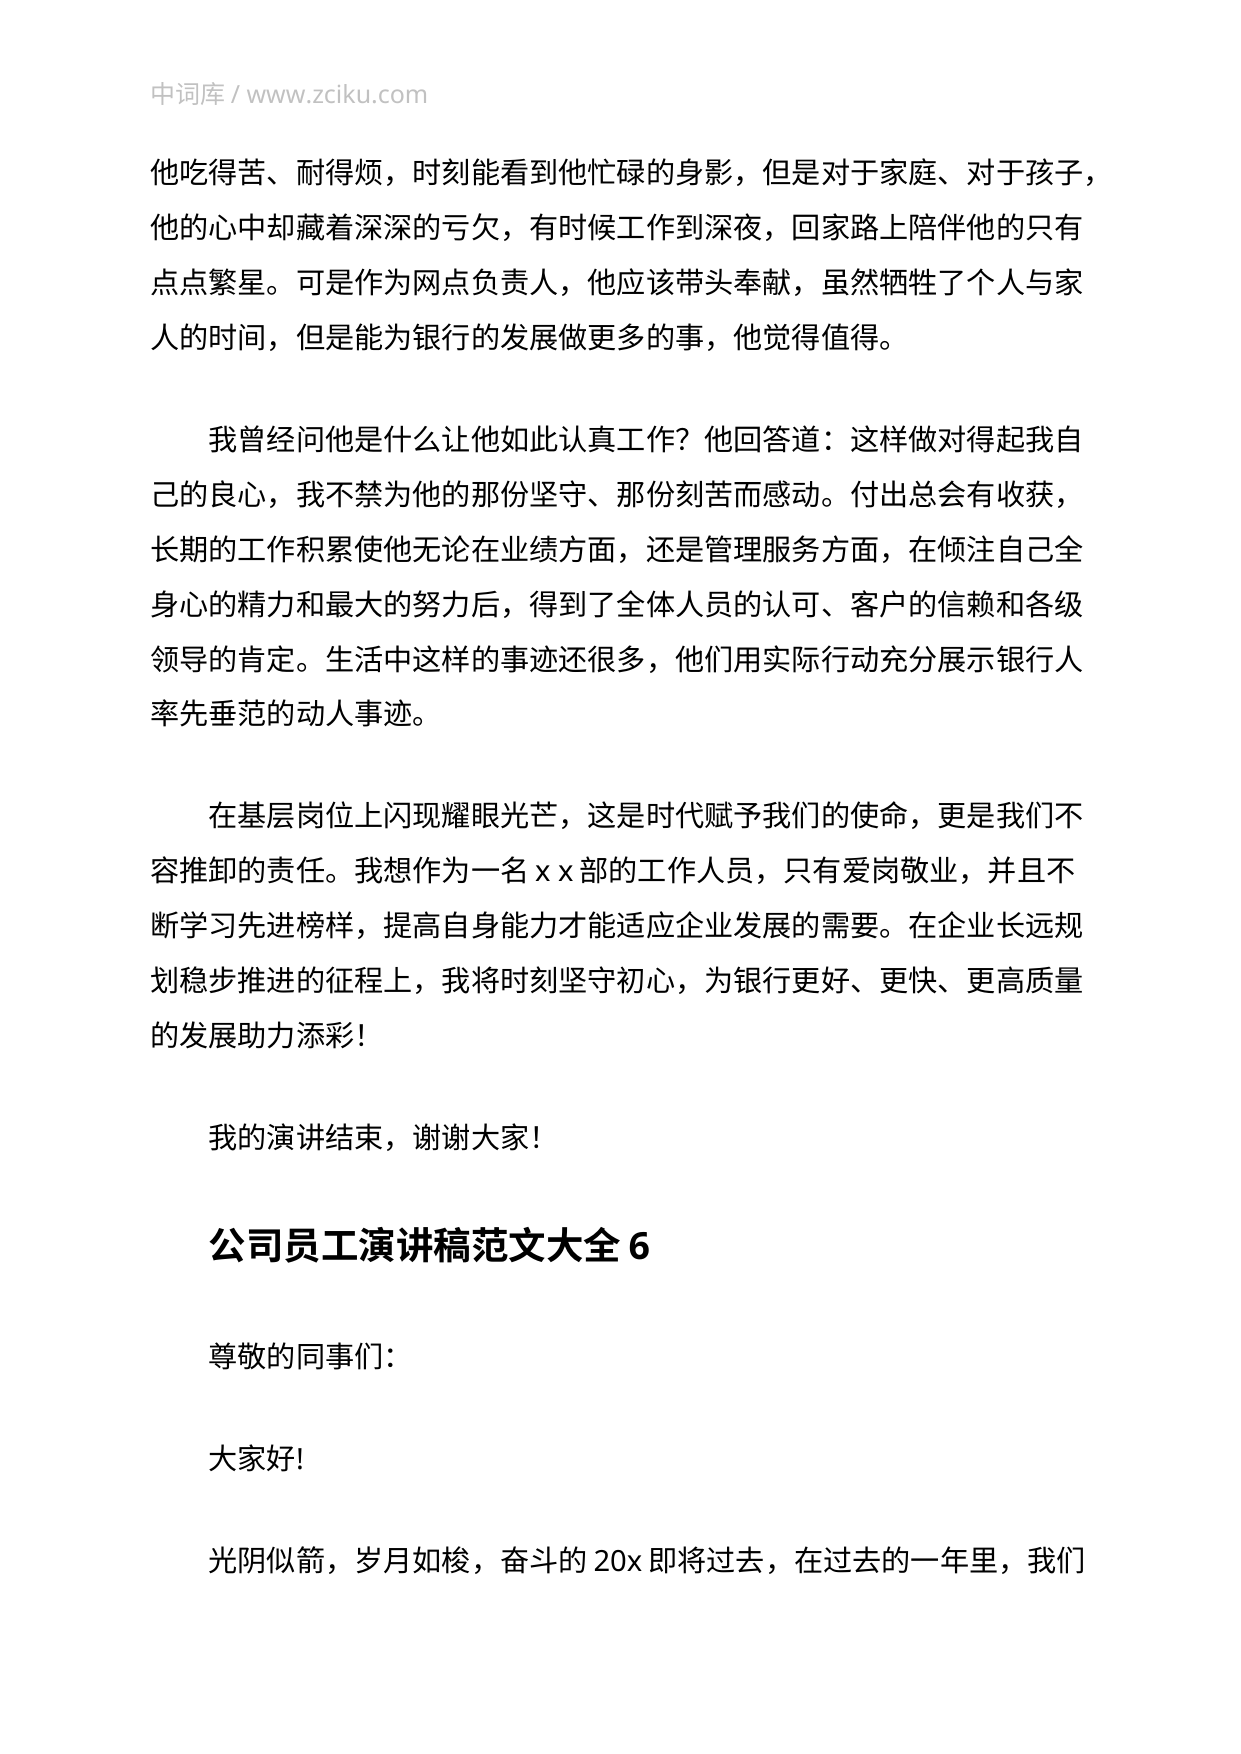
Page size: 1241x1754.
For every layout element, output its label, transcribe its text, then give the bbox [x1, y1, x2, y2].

text 尊敬的同事们： [150, 1333, 1090, 1376]
text 大家好! [150, 1435, 1090, 1478]
text 我的演讲结束，谢谢大家！ [150, 1114, 1090, 1156]
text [150, 1537, 1090, 1580]
text 我曾经问他是什么让他如此认真工作？他回答道：这样做对得起我自己的良心，我不禁为他的那份坚守、那份刻苦而感动。付出总会有收获，长期的工作积累使他无论在业绩方面，还是管理服务方面，在倾注自己全身心的精力和最大的努力后，得到了全体人员的认可、客户的信赖和各级领导的肯定。生活中这样的事迹还很多，他们用实际行动充分展示银行人率先垂范的动人事迹。 [150, 416, 1090, 733]
text 在基层岗位上闪现耀眼光芒，这是时代赋予我们的使命，更是我们不容推卸的责任。我想作为一名x x部的工作人员，只有爱岗敬业，并且不断学习先进榜样，提高自身能力才能适应企业发展的需要。在企业长远规划稳步推进的征程上，我将时刻坚守初心，为银行更好、更快、更高质量的发展助力添彩！ [150, 793, 1090, 1055]
text 公司员工演讲稿范文大全6 [150, 1216, 1090, 1270]
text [150, 150, 1090, 357]
